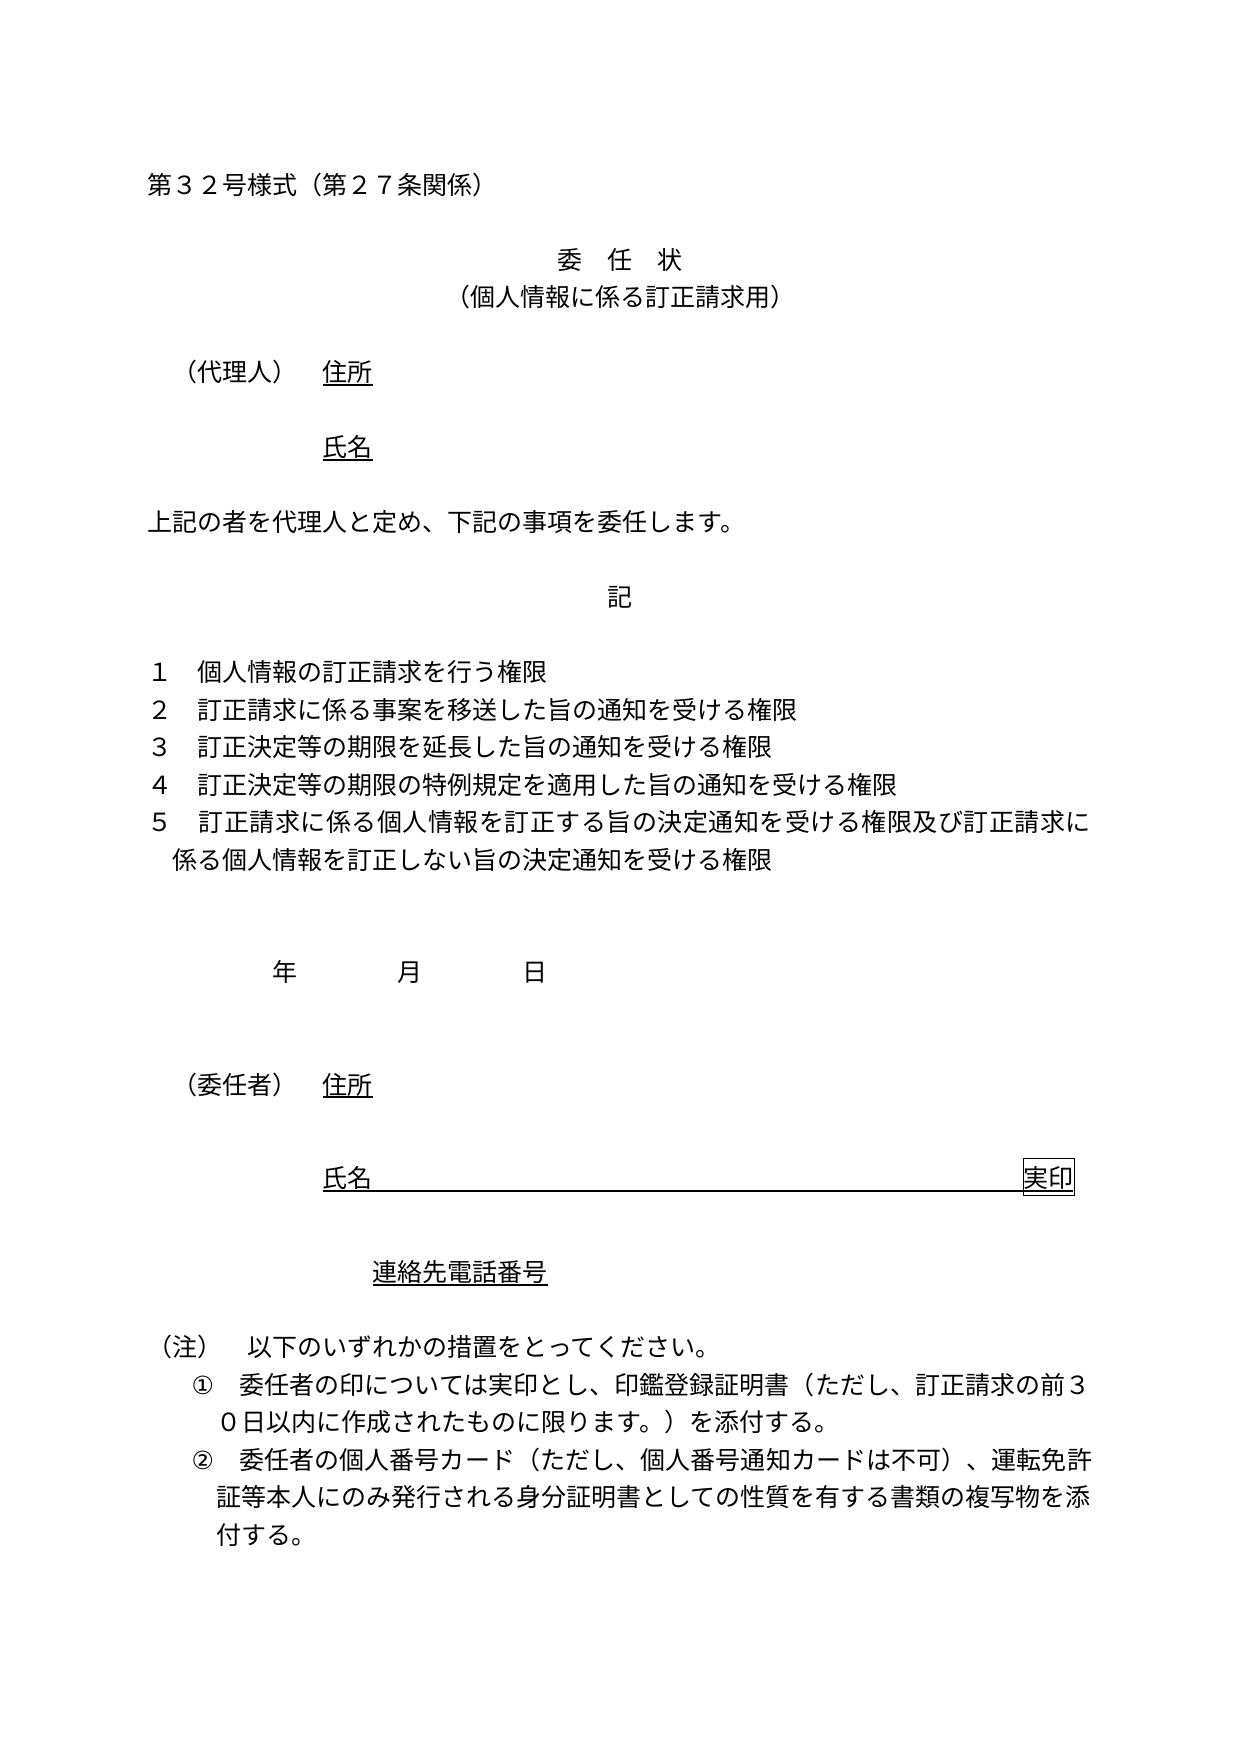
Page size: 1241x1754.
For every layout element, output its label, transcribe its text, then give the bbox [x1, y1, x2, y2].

text （代理人） 住所 [148, 352, 1092, 389]
text 氏名 [148, 427, 1092, 464]
text ５ 訂正請求に係る個人情報を訂正する旨の決定通知を受ける権限及び訂正請求に係る個人情報を訂正しない旨の決定通知を受ける権限 [148, 802, 1092, 877]
text 委 任 状 [148, 239, 1092, 277]
text 氏名 実印 [148, 1139, 1092, 1214]
text 年 月 日 [148, 952, 1092, 989]
text 上記の者を代理人と定め、下記の事項を委任します。 [148, 502, 1092, 539]
text 連絡先電話番号 [148, 1252, 1092, 1289]
text ４ 訂正決定等の期限の特例規定を適用した旨の通知を受ける権限 [148, 764, 1092, 802]
text （委任者） 住所 [148, 1064, 1092, 1102]
text ２ 訂正請求に係る事案を移送した旨の通知を受ける権限 [148, 689, 1092, 727]
text （注） 以下のいずれかの措置をとってください。 [148, 1327, 1092, 1364]
text 記 [148, 577, 1092, 614]
text １ 個人情報の訂正請求を行う権限 [148, 652, 1092, 689]
text ① 委任者の印については実印とし、印鑑登録証明書（ただし、訂正請求の前３０日以内に作成されたものに限ります。）を添付する。 [191, 1364, 1092, 1439]
text （個人情報に係る訂正請求用） [148, 277, 1092, 314]
text ② 委任者の個人番号カード（ただし、個人番号通知カードは不可）、運転免許証等本人にのみ発行される身分証明書としての性質を有する書類の複写物を添付する。 [191, 1439, 1092, 1552]
text ３ 訂正決定等の期限を延長した旨の通知を受ける権限 [148, 727, 1092, 764]
text 第３２号様式（第２７条関係） [148, 164, 1092, 202]
